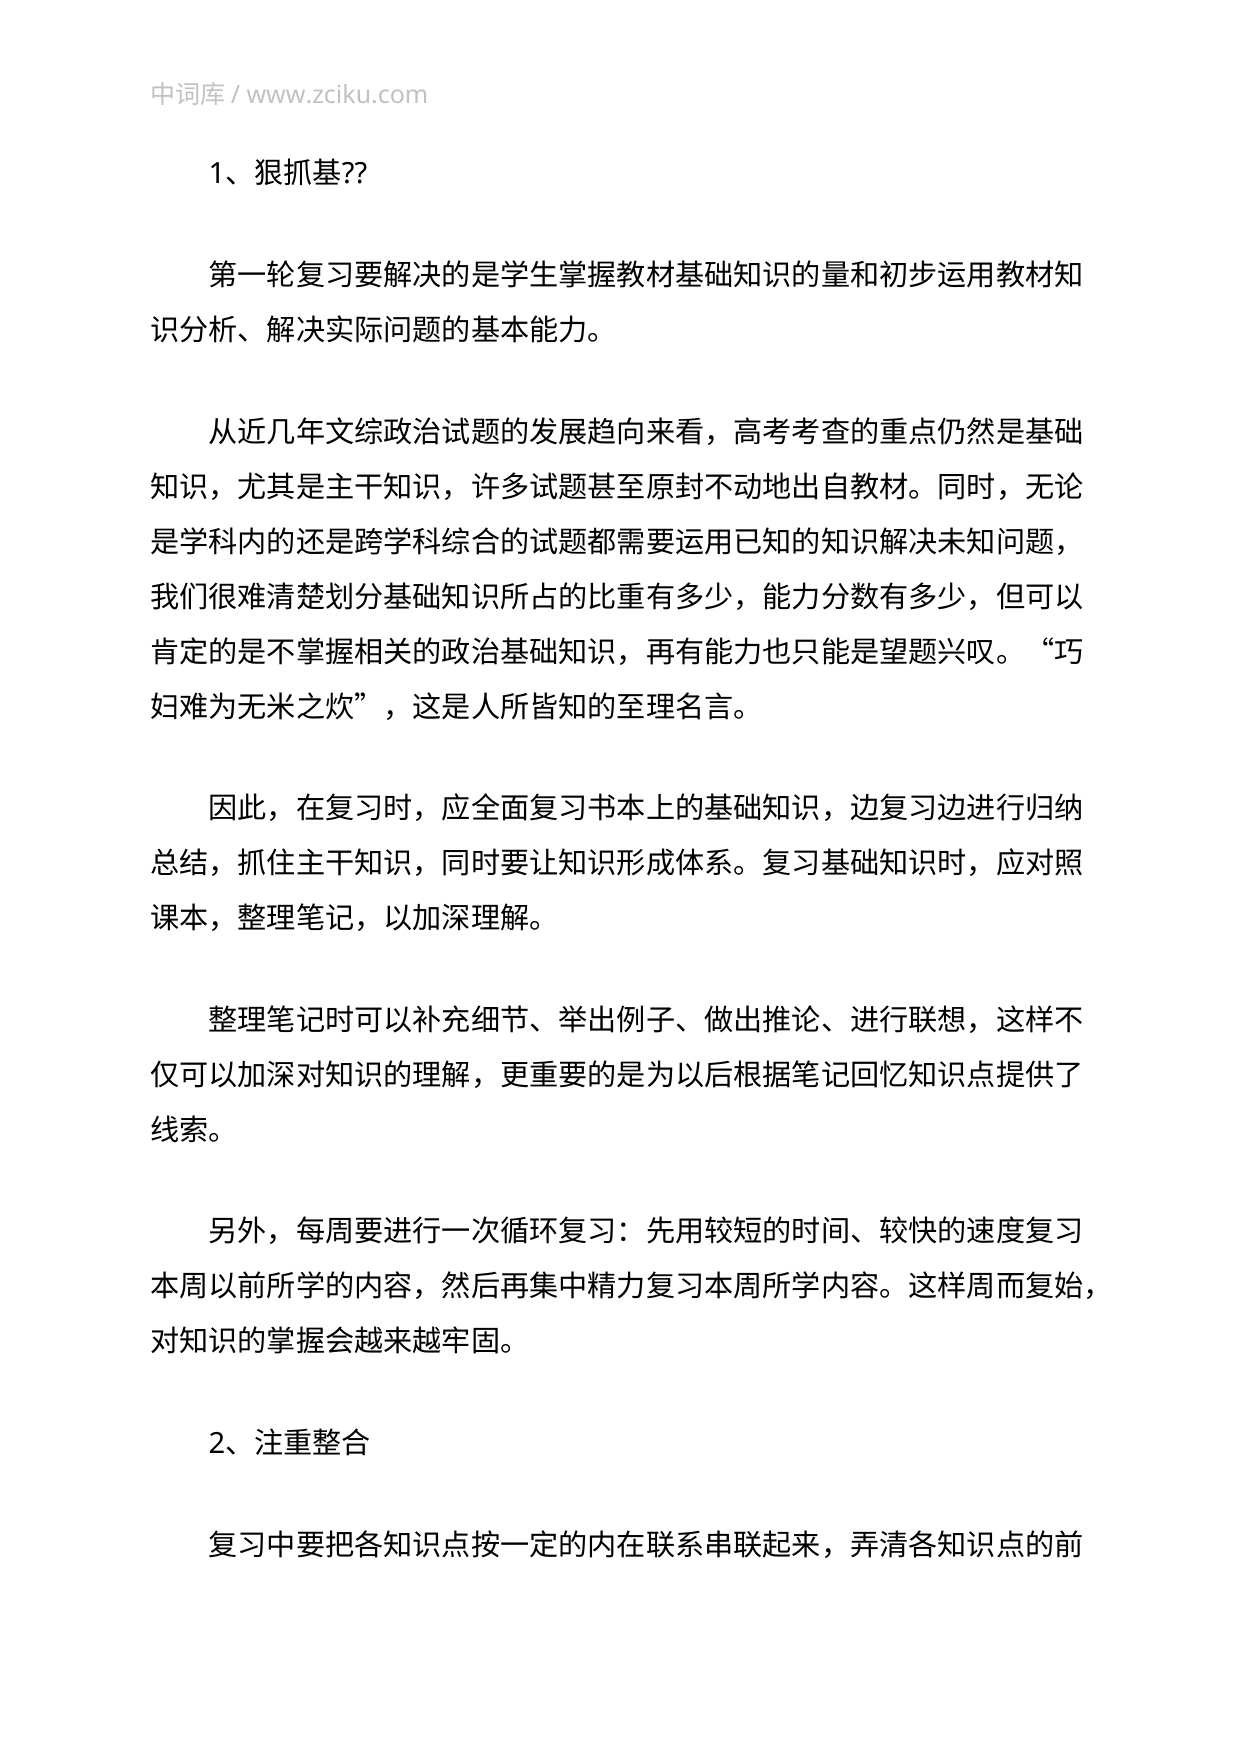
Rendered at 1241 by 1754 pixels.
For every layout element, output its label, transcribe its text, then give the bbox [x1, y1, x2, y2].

text 从近几年文综政治试题的发展趋向来看，高考考查的重点仍然是基础知识，尤其是主干知识，许多试题甚至原封不动地出自教材。同时，无论是学科内的还是跨学科综合的试题都需要运用已知的知识解决未知问题，我们很难清楚划分基础知识所占的比重有多少，能力分数有多少，但可以肯定的是不掌握相关的政治基础知识，再有能力也只能是望题兴叹。“巧妇难为无米之炊”，这是人所皆知的至理名言。 [150, 409, 1090, 725]
text 因此，在复习时，应全面复习书本上的基础知识，边复习边进行归纳总结，抓住主干知识，同时要让知识形成体系。复习基础知识时，应对照课本，整理笔记，以加深理解。 [150, 785, 1090, 937]
text 2、注重整合 [150, 1419, 1090, 1462]
text 1、狠抓基?? [150, 150, 1090, 192]
text 整理笔记时可以补充细节、举出例子、做出推论、进行联想，这样不仅可以加深对知识的理解，更重要的是为以后根据笔记回忆知识点提供了线索。 [150, 996, 1090, 1148]
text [150, 1522, 1090, 1564]
text 另外，每周要进行一次循环复习：先用较短的时间、较快的速度复习本周以前所学的内容，然后再集中精力复习本周所学内容。这样周而复始，对知识的掌握会越来越牢固。 [150, 1208, 1090, 1360]
text 第一轮复习要解决的是学生掌握教材基础知识的量和初步运用教材知识分析、解决实际问题的基本能力。 [150, 252, 1090, 349]
